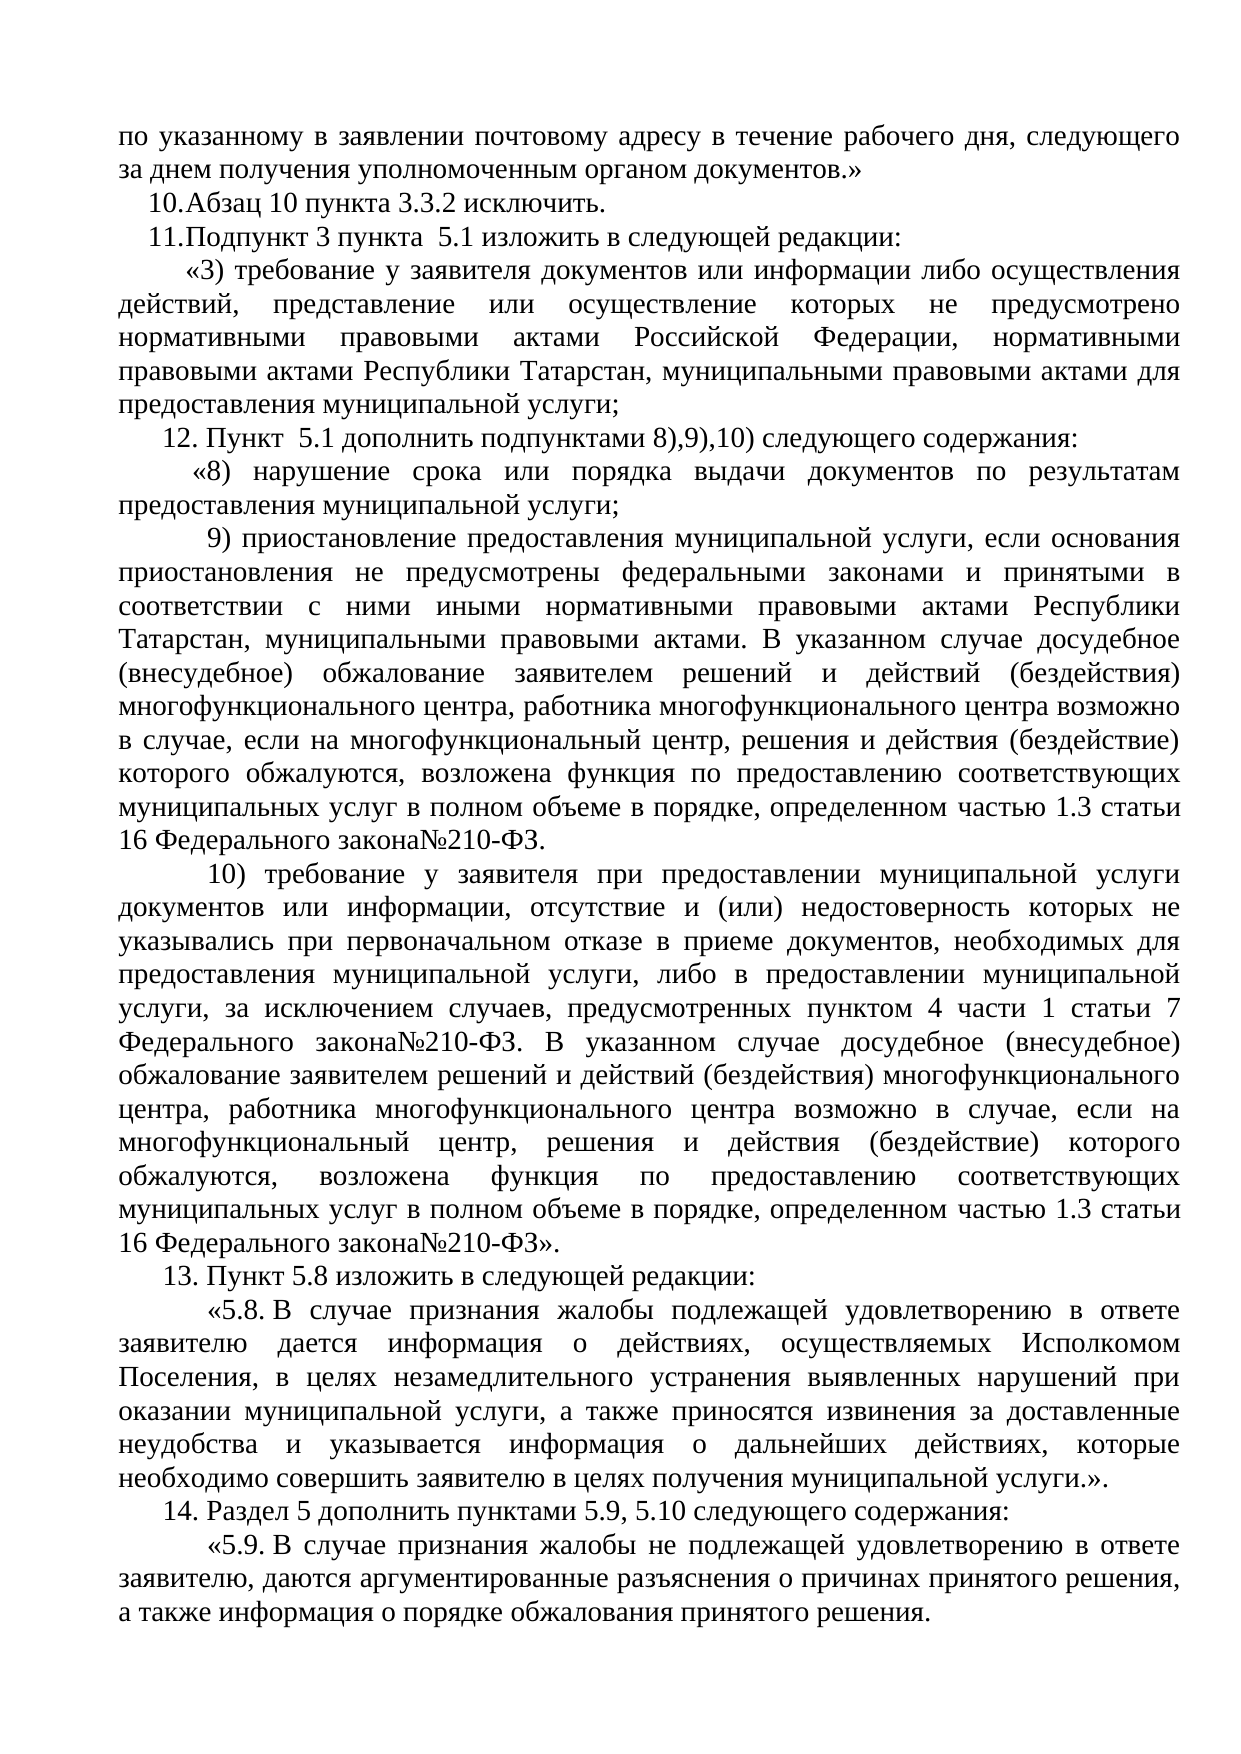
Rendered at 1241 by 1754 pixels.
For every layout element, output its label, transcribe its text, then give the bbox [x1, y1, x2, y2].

text «8) нарушение срока или порядка выдачи документов по результатам предоставления муниципальной услуги; [118, 453, 1181, 521]
text 13. Пункт 5.8 изложить в следующей редакции: [118, 1258, 1181, 1292]
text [118, 118, 1181, 185]
text 12. Пункт 5.1 дополнить подпунктами 8),9),10) следующего содержания: [118, 420, 1181, 453]
text «5.8. В случае признания жалобы подлежащей удовлетворению в ответе заявителю дается информация о действиях, осуществляемых Исполкомом Поселения, в целях незамедлительного устранения выявленных нарушений при оказании муниципальной услуги, а также приносятся извинения за доставленные неудобства и указывается информация о дальнейших действиях, которые необходимо совершить заявителю в целях получения муниципальной услуги.». [118, 1292, 1181, 1493]
list Подпункт 3 пункта 5.1 изложить в следующей редакции: [148, 219, 1181, 252]
text «5.9. В случае признания жалобы не подлежащей удовлетворению в ответе заявителю, даются аргументированные разъяснения о причинах принятого решения, а также информация о порядке обжалования принятого решения. [118, 1527, 1181, 1627]
list Абзац 10 пункта 3.3.2 исключить. [148, 185, 1181, 219]
text 14. Раздел 5 дополнить пунктами 5.9, 5.10 следующего содержания: [118, 1493, 1181, 1527]
text 10) требование у заявителя при предоставлении муниципальной услуги документов или информации, отсутствие и (или) недостоверность которых не указывались при первоначальном отказе в приеме документов, необходимых для предоставления муниципальной услуги, либо в предоставлении муниципальной услуги, за исключением случаев, предусмотренных пунктом 4 части 1 статьи 7 Федерального закона№210-ФЗ. В указанном случае досудебное (внесудебное) обжалование заявителем решений и действий (бездействия) многофункционального центра, работника многофункционального центра возможно в случае, если на многофункциональный центр, решения и действия (бездействие) которого обжалуются, возложена функция по предоставлению соответствующих муниципальных услуг в полном объеме в порядке, определенном частью 1.3 статьи 16 Федерального закона№210-ФЗ». [118, 856, 1181, 1258]
text 9) приостановление предоставления муниципальной услуги, если основания приостановления не предусмотрены федеральными законами и принятыми в соответствии с ними иными нормативными правовыми актами Республики Татарстан, муниципальными правовыми актами. В указанном случае досудебное (внесудебное) обжалование заявителем решений и действий (бездействия) многофункционального центра, работника многофункционального центра возможно в случае, если на многофункциональный центр, решения и действия (бездействие) которого обжалуются, возложена функция по предоставлению соответствующих муниципальных услуг в полном объеме в порядке, определенном частью 1.3 статьи 16 Федерального закона№210-ФЗ. [118, 521, 1181, 856]
text «3) требование у заявителя документов или информации либо осуществления действий, представление или осуществление которых не предусмотрено нормативными правовыми актами Российской Федерации, нормативными правовыми актами Республики Татарстан, муниципальными правовыми актами для предоставления муниципальной услуги; [118, 252, 1181, 420]
